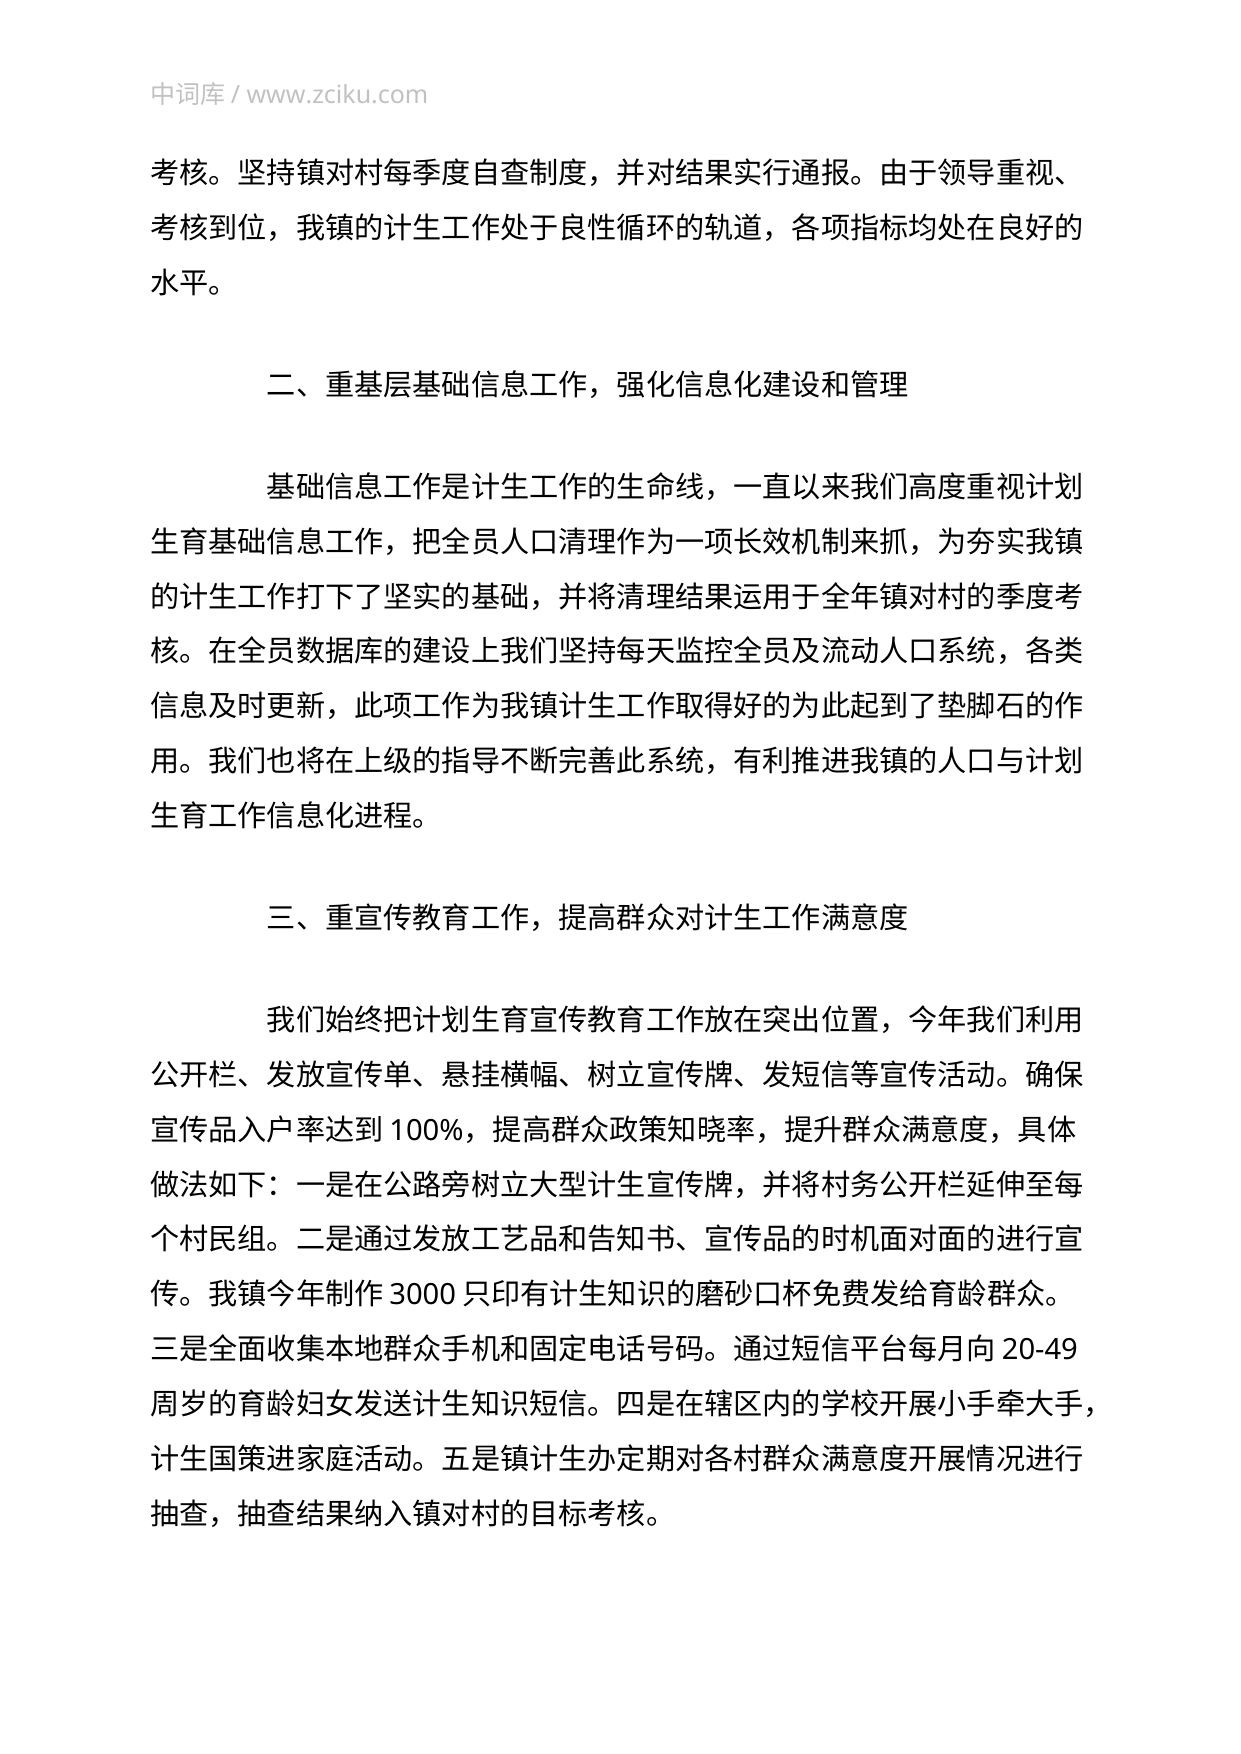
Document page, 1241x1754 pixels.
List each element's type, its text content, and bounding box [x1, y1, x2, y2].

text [150, 150, 1090, 302]
text 我们始终把计划生育宣传教育工作放在突出位置，今年我们利用公开栏、发放宣传单、悬挂横幅、树立宣传牌、发短信等宣传活动。确保宣传品入户率达到100%，提高群众政策知晓率，提升群众满意度，具体做法如下：一是在公路旁树立大型计生宣传牌，并将村务公开栏延伸至每个村民组。二是通过发放工艺品和告知书、宣传品的时机面对面的进行宣传。我镇今年制作3000只印有计生知识的磨砂口杯免费发给育龄群众。三是全面收集本地群众手机和固定电话号码。通过短信平台每月向20-49周岁的育龄妇女发送计生知识短信。四是在辖区内的学校开展小手牵大手，计生国策进家庭活动。五是镇计生办定期对各村群众满意度开展情况进行抽查，抽查结果纳入镇对村的目标考核。 [150, 996, 1090, 1533]
text 二、重基层基础信息工作，强化信息化建设和管理 [150, 362, 1090, 404]
text 三、重宣传教育工作，提高群众对计生工作满意度 [150, 894, 1090, 937]
text 基础信息工作是计生工作的生命线，一直以来我们高度重视计划生育基础信息工作，把全员人口清理作为一项长效机制来抓，为夯实我镇的计生工作打下了坚实的基础，并将清理结果运用于全年镇对村的季度考核。在全员数据库的建设上我们坚持每天监控全员及流动人口系统，各类信息及时更新，此项工作为我镇计生工作取得好的为此起到了垫脚石的作用。我们也将在上级的指导不断完善此系统，有利推进我镇的人口与计划生育工作信息化进程。 [150, 463, 1090, 835]
